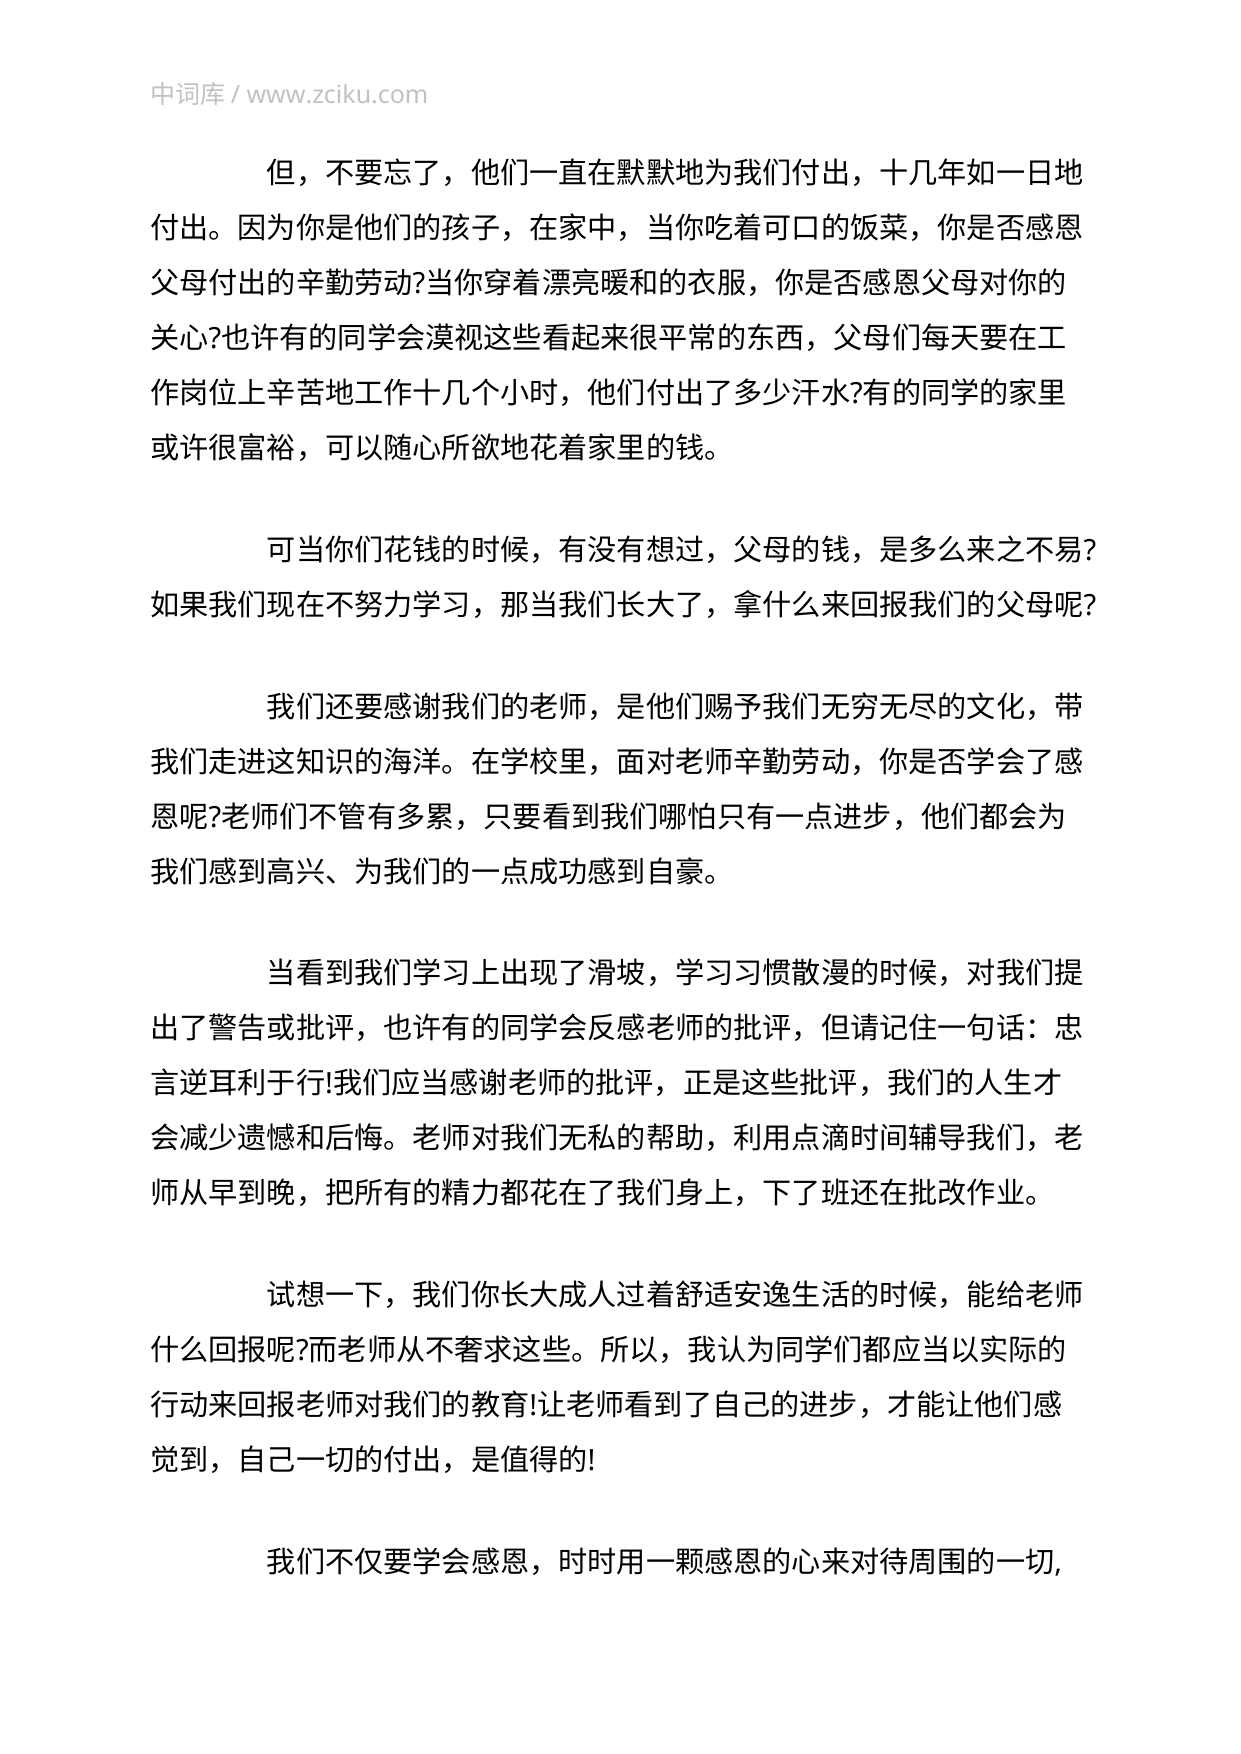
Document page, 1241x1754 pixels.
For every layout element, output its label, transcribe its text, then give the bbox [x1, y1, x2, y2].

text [150, 1538, 1090, 1581]
text 可当你们花钱的时候，有没有想过，父母的钱，是多么来之不易?如果我们现在不努力学习，那当我们长大了，拿什么来回报我们的父母呢? [150, 527, 1090, 624]
text 当看到我们学习上出现了滑坡，学习习惯散漫的时候，对我们提出了警告或批评，也许有的同学会反感老师的批评，但请记住一句话：忠言逆耳利于行!我们应当感谢老师的批评，正是这些批评，我们的人生才会减少遗憾和后悔。老师对我们无私的帮助，利用点滴时间辅导我们，老师从早到晚，把所有的精力都花在了我们身上，下了班还在批改作业。 [150, 950, 1090, 1212]
text 我们还要感谢我们的老师，是他们赐予我们无穷无尽的文化，带我们走进这知识的海洋。在学校里，面对老师辛勤劳动，你是否学会了感恩呢?老师们不管有多累，只要看到我们哪怕只有一点进步，他们都会为我们感到高兴、为我们的一点成功感到自豪。 [150, 683, 1090, 891]
text 但，不要忘了，他们一直在默默地为我们付出，十几年如一日地付出。因为你是他们的孩子，在家中，当你吃着可口的饭菜，你是否感恩父母付出的辛勤劳动?当你穿着漂亮暖和的衣服，你是否感恩父母对你的关心?也许有的同学会漠视这些看起来很平常的东西，父母们每天要在工作岗位上辛苦地工作十几个小时，他们付出了多少汗水?有的同学的家里或许很富裕，可以随心所欲地花着家里的钱。 [150, 150, 1090, 467]
text 试想一下，我们你长大成人过着舒适安逸生活的时候，能给老师什么回报呢?而老师从不奢求这些。所以，我认为同学们都应当以实际的行动来回报老师对我们的教育!让老师看到了自己的进步，才能让他们感觉到，自己一切的付出，是值得的! [150, 1272, 1090, 1479]
